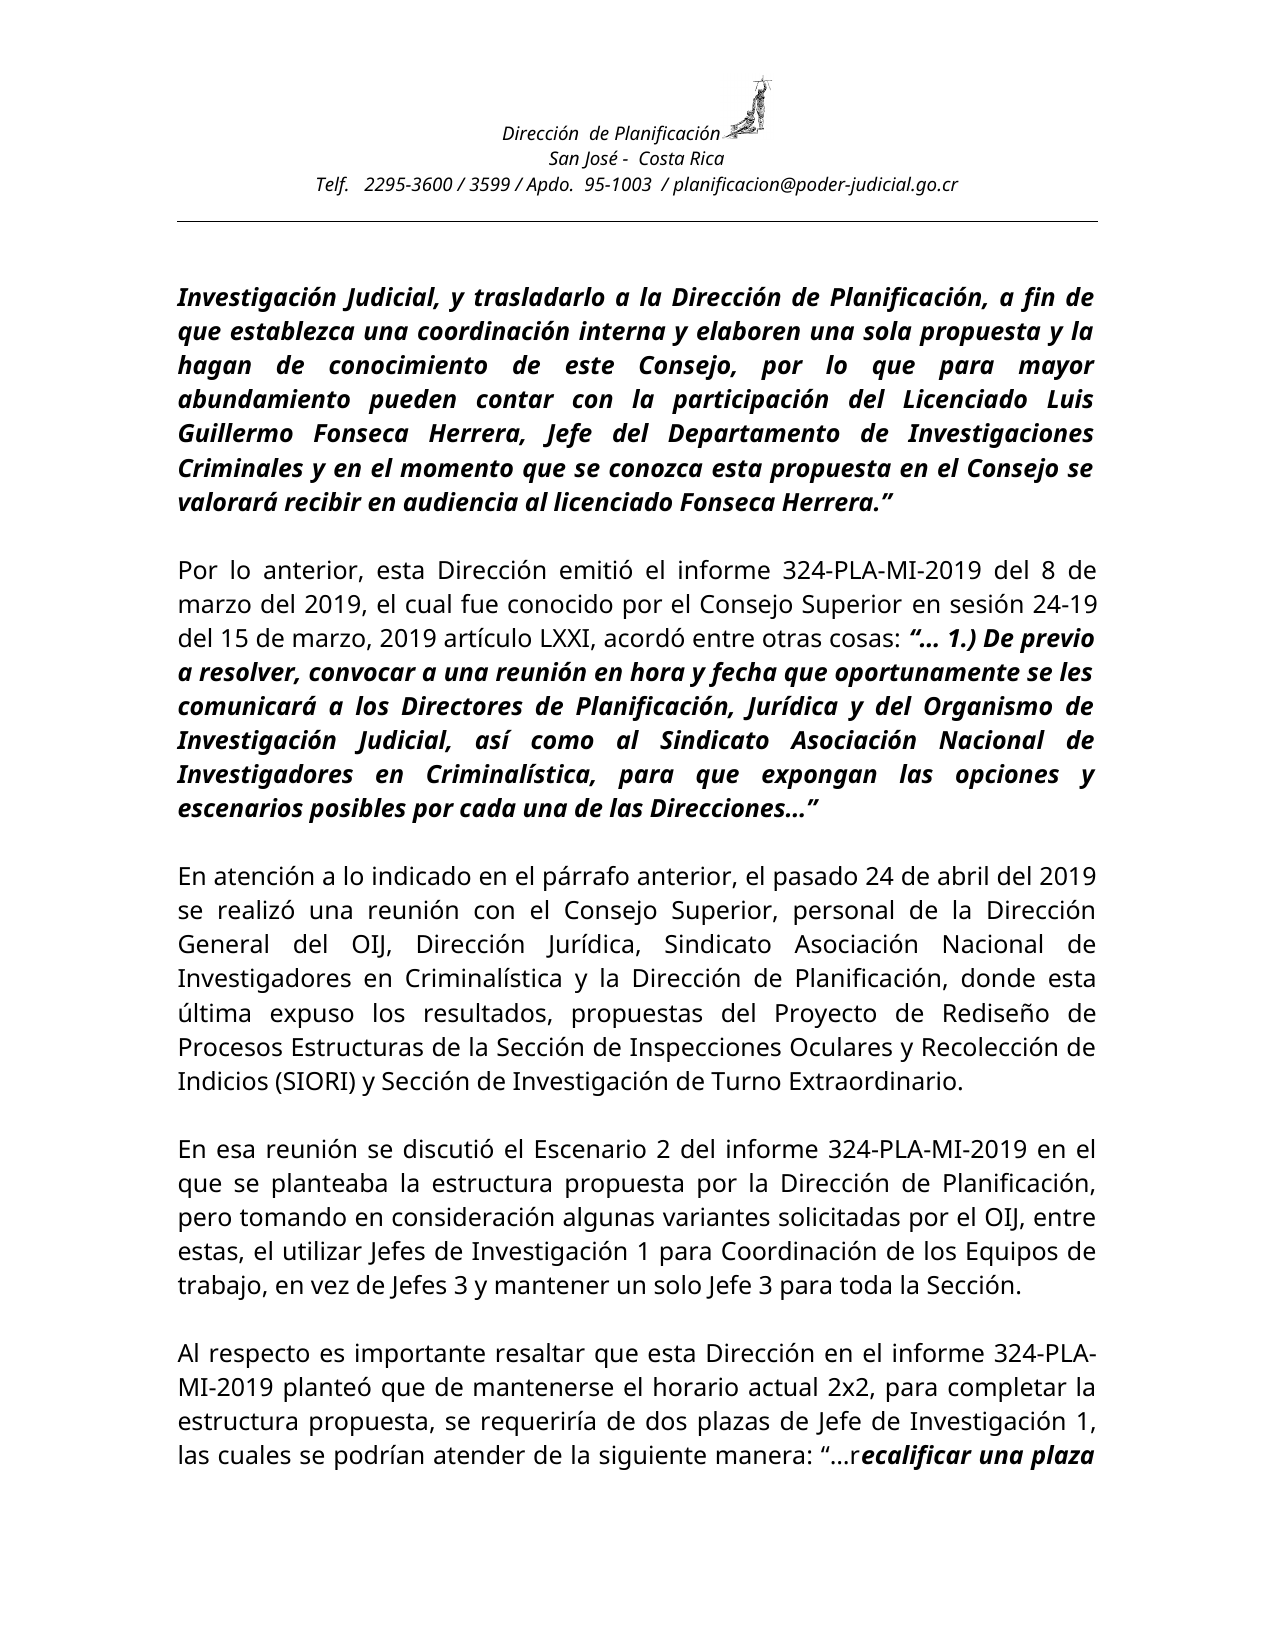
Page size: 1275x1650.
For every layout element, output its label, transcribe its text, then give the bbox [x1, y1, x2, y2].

text En atención a lo indicado en el párrafo anterior, el pasado 24 de abril del 2019 se realizó una reunión con el Consejo Superior, personal de la Dirección General del OIJ, Dirección Jurídica, Sindicato Asociación Nacional de Investigadores en Criminalística y la Dirección de Planificación, donde esta última expuso los resultados, propuestas del Proyecto de Rediseño de Procesos Estructuras de la Sección de Inspecciones Oculares y Recolección de Indicios (SIORI) y Sección de Investigación de Turno Extraordinario. [177, 859, 1098, 1097]
text Por lo anterior, esta Dirección emitió el informe 324-PLA-MI-2019 del 8 de marzo del 2019, el cual fue conocido por el Consejo Superior en sesión 24-19 del 15 de marzo, 2019 artículo LXXI, acordó entre otras cosas: “… 1.) De previo a resolver, convocar a una reunión en hora y fecha que oportunamente se les comunicará a los Directores de Planificación, Jurídica y del Organismo de Investigación Judicial, así como al Sindicato Asociación Nacional de Investigadores en Criminalística, para que expongan las opciones y escenarios posibles por cada una de las Direcciones…” [177, 552, 1098, 825]
picture [720, 73, 774, 140]
text En esa reunión se discutió el Escenario 2 del informe 324-PLA-MI-2019 en el que se planteaba la estructura propuesta por la Dirección de Planificación, pero tomando en consideración algunas variantes solicitadas por el OIJ, entre estas, el utilizar Jefes de Investigación 1 para Coordinación de los Equipos de trabajo, en vez de Jefes 3 y mantener un solo Jefe 3 para toda la Sección. [177, 1131, 1098, 1302]
